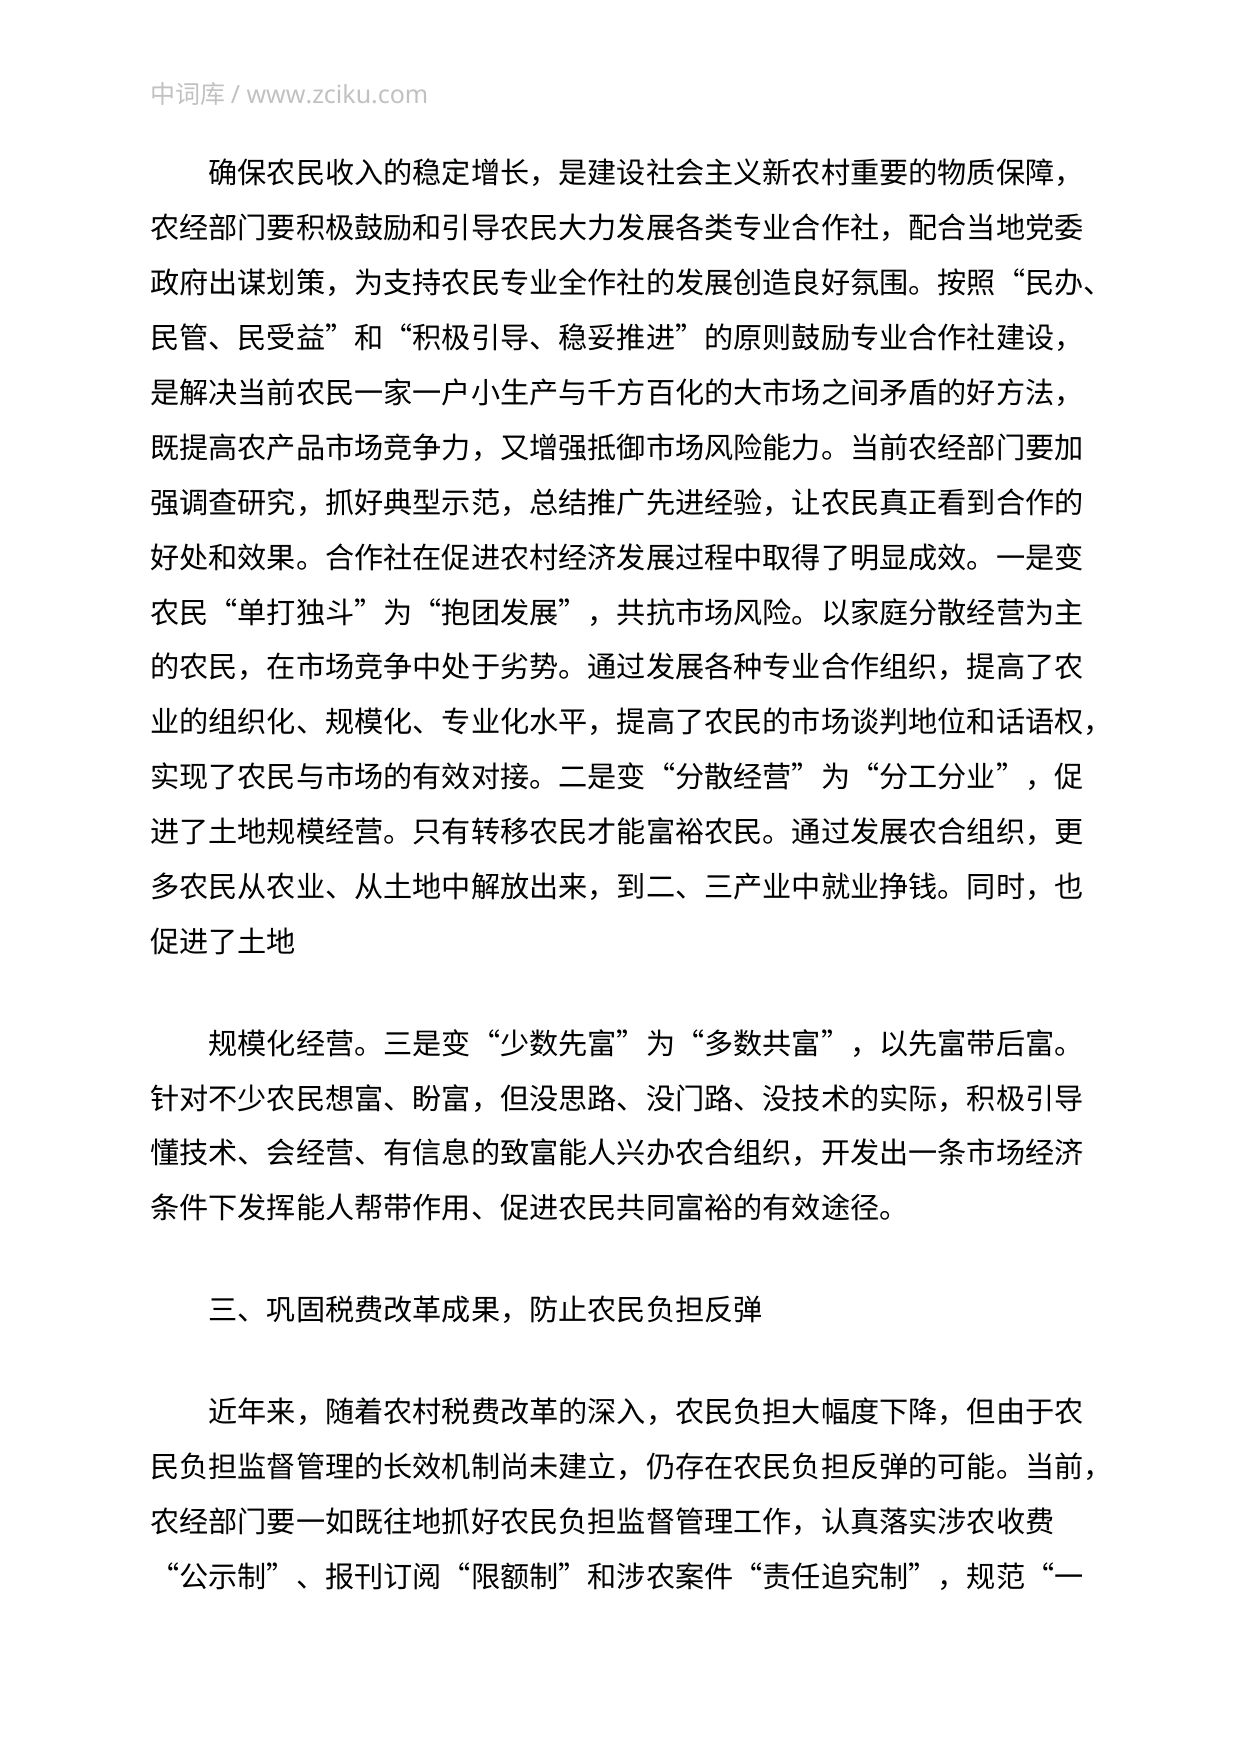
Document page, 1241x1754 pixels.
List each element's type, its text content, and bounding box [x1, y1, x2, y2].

text 规模化经营。三是变“少数先富”为“多数共富”，以先富带后富。针对不少农民想富、盼富，但没思路、没门路、没技术的实际，积极引导懂技术、会经营、有信息的致富能人兴办农合组织，开发出一条市场经济条件下发挥能人帮带作用、促进农民共同富裕的有效途径。 [150, 1020, 1090, 1227]
text 确保农民收入的稳定增长，是建设社会主义新农村重要的物质保障，农经部门要积极鼓励和引导农民大力发展各类专业合作社，配合当地党委政府出谋划策，为支持农民专业全作社的发展创造良好氛围。按照“民办、民管、民受益”和“积极引导、稳妥推进”的原则鼓励专业合作社建设，是解决当前农民一家一户小生产与千方百化的大市场之间矛盾的好方法，既提高农产品市场竞争力，又增强抵御市场风险能力。当前农经部门要加强调查研究，抓好典型示范，总结推广先进经验，让农民真正看到合作的好处和效果。合作社在促进农村经济发展过程中取得了明显成效。一是变农民“单打独斗”为“抱团发展”，共抗市场风险。以家庭分散经营为主的农民，在市场竞争中处于劣势。通过发展各种专业合作组织，提高了农业的组织化、规模化、专业化水平，提高了农民的市场谈判地位和话语权，实现了农民与市场的有效对接。二是变“分散经营”为“分工分业”，促进了土地规模经营。只有转移农民才能富裕农民。通过发展农合组织，更多农民从农业、从土地中解放出来，到二、三产业中就业挣钱。同时，也促进了土地 [150, 150, 1090, 961]
text 三、巩固税费改革成果，防止农民负担反弹 [150, 1287, 1090, 1329]
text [150, 1388, 1090, 1596]
